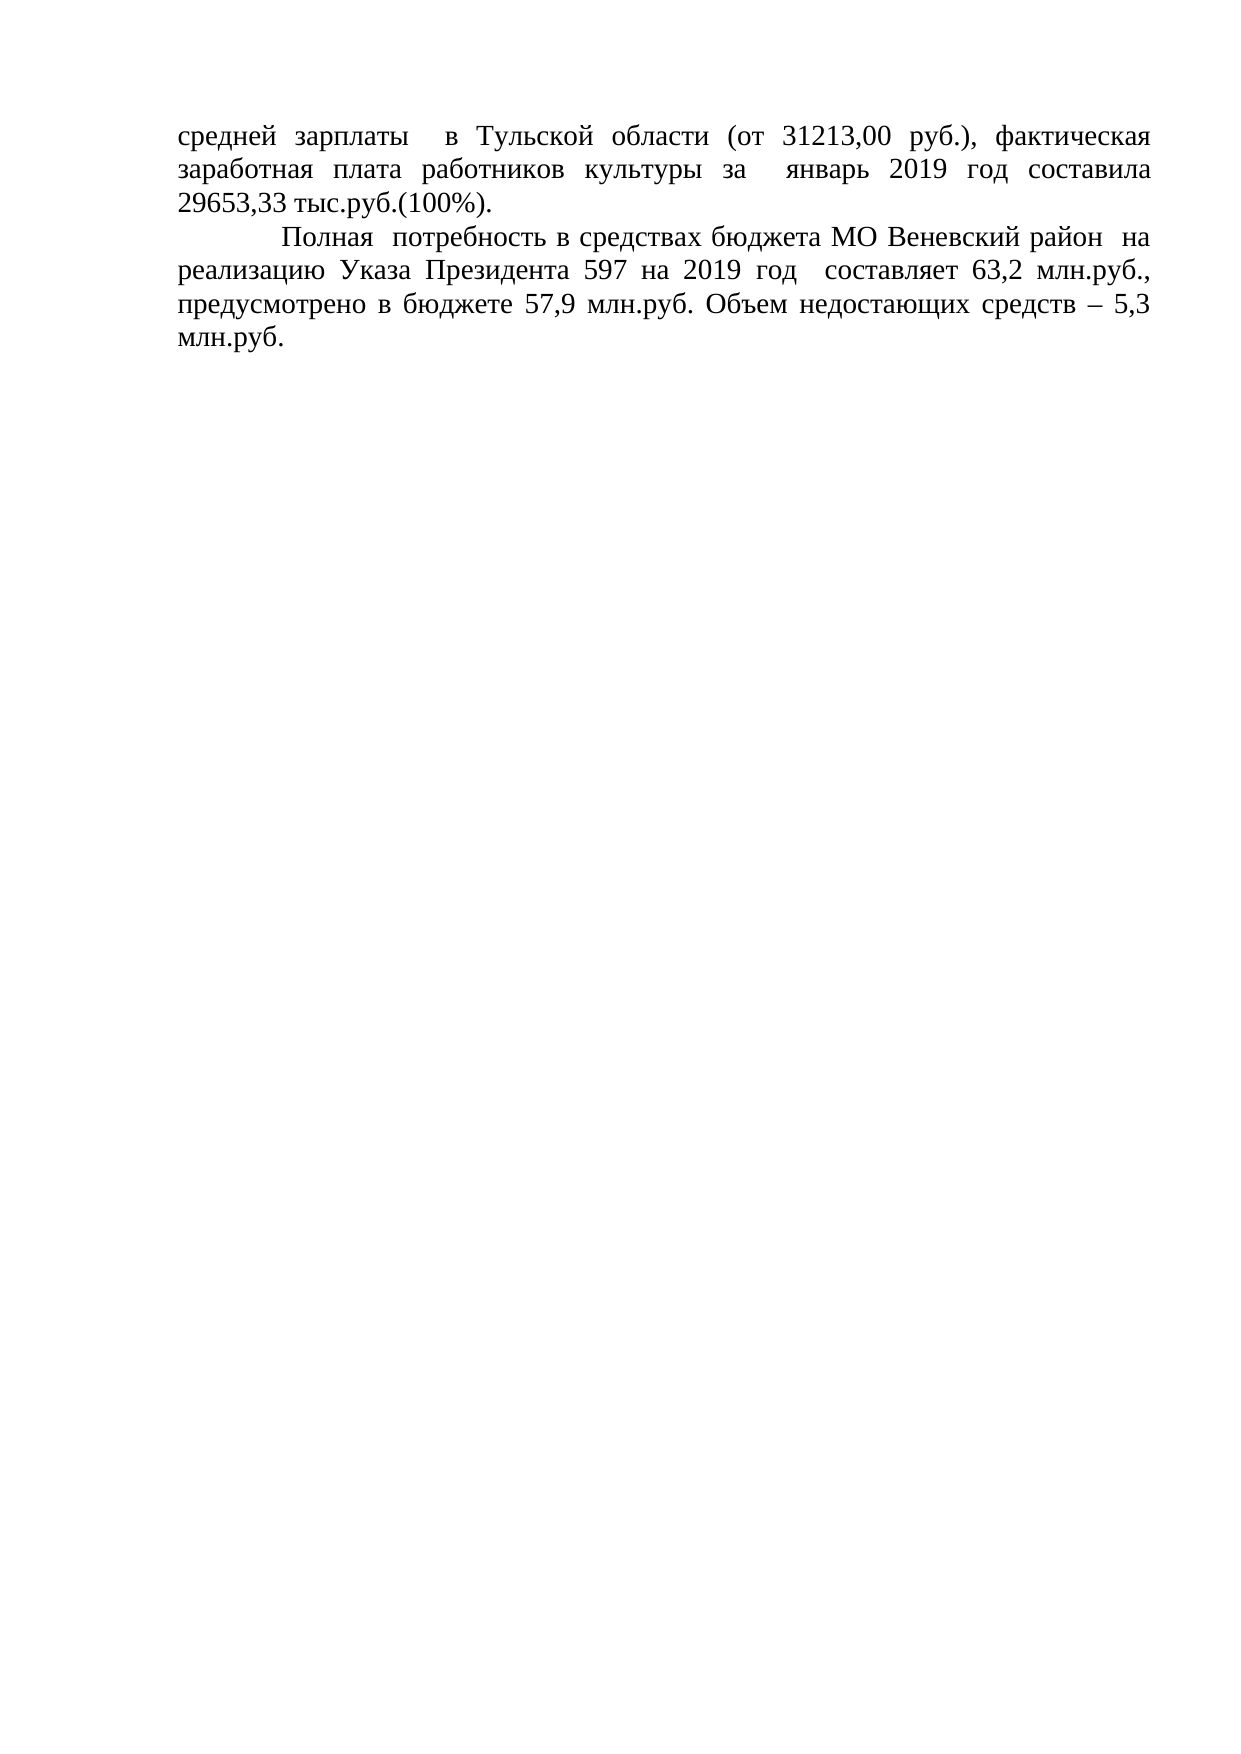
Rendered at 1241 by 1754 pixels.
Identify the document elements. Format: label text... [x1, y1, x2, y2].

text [177, 118, 1152, 219]
text Полная потребность в средствах бюджета МО Веневский район на реализацию Указа Президента 597 на 2019 год составляет 63,2 млн.руб., предусмотрено в бюджете 57,9 млн.руб. Объем недостающих средств – 5,3 млн.руб. [177, 219, 1152, 353]
